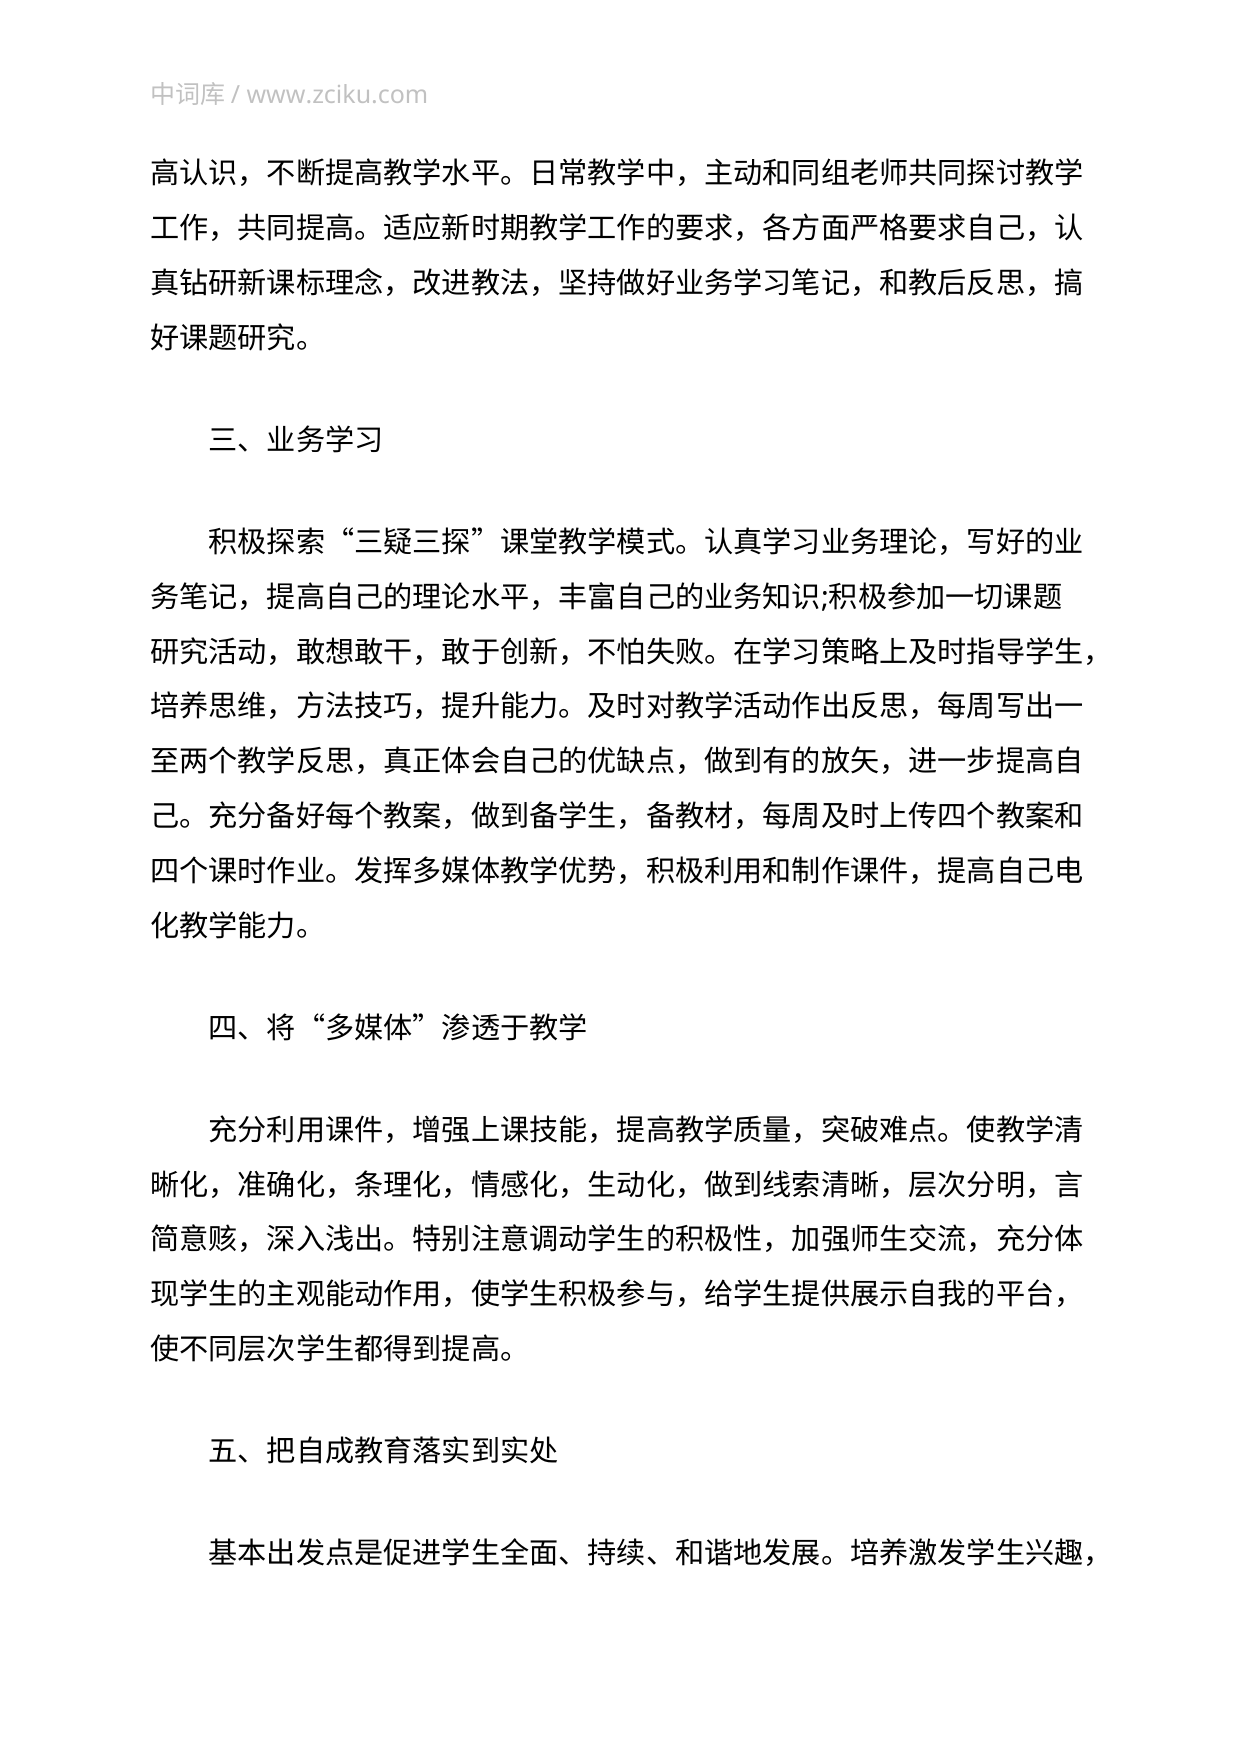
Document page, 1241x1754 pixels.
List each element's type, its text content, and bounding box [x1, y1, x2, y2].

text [150, 1529, 1090, 1572]
text 四、将“多媒体”渗透于教学 [150, 1004, 1090, 1047]
text 积极探索“三疑三探”课堂教学模式。认真学习业务理论，写好的业务笔记，提高自己的理论水平，丰富自己的业务知识;积极参加一切课题研究活动，敢想敢干，敢于创新，不怕失败。在学习策略上及时指导学生，培养思维，方法技巧，提升能力。及时对教学活动作出反思，每周写出一至两个教学反思，真正体会自己的优缺点，做到有的放矢，进一步提高自己。充分备好每个教案，做到备学生，备教材，每周及时上传四个教案和四个课时作业。发挥多媒体教学优势，积极利用和制作课件，提高自己电化教学能力。 [150, 518, 1090, 945]
text 三、业务学习 [150, 416, 1090, 459]
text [150, 150, 1090, 357]
text 充分利用课件，增强上课技能，提高教学质量，突破难点。使教学清晰化，准确化，条理化，情感化，生动化，做到线索清晰，层次分明，言简意赅，深入浅出。特别注意调动学生的积极性，加强师生交流，充分体现学生的主观能动作用，使学生积极参与，给学生提供展示自我的平台，使不同层次学生都得到提高。 [150, 1106, 1090, 1368]
text 五、把自成教育落实到实处 [150, 1427, 1090, 1470]
